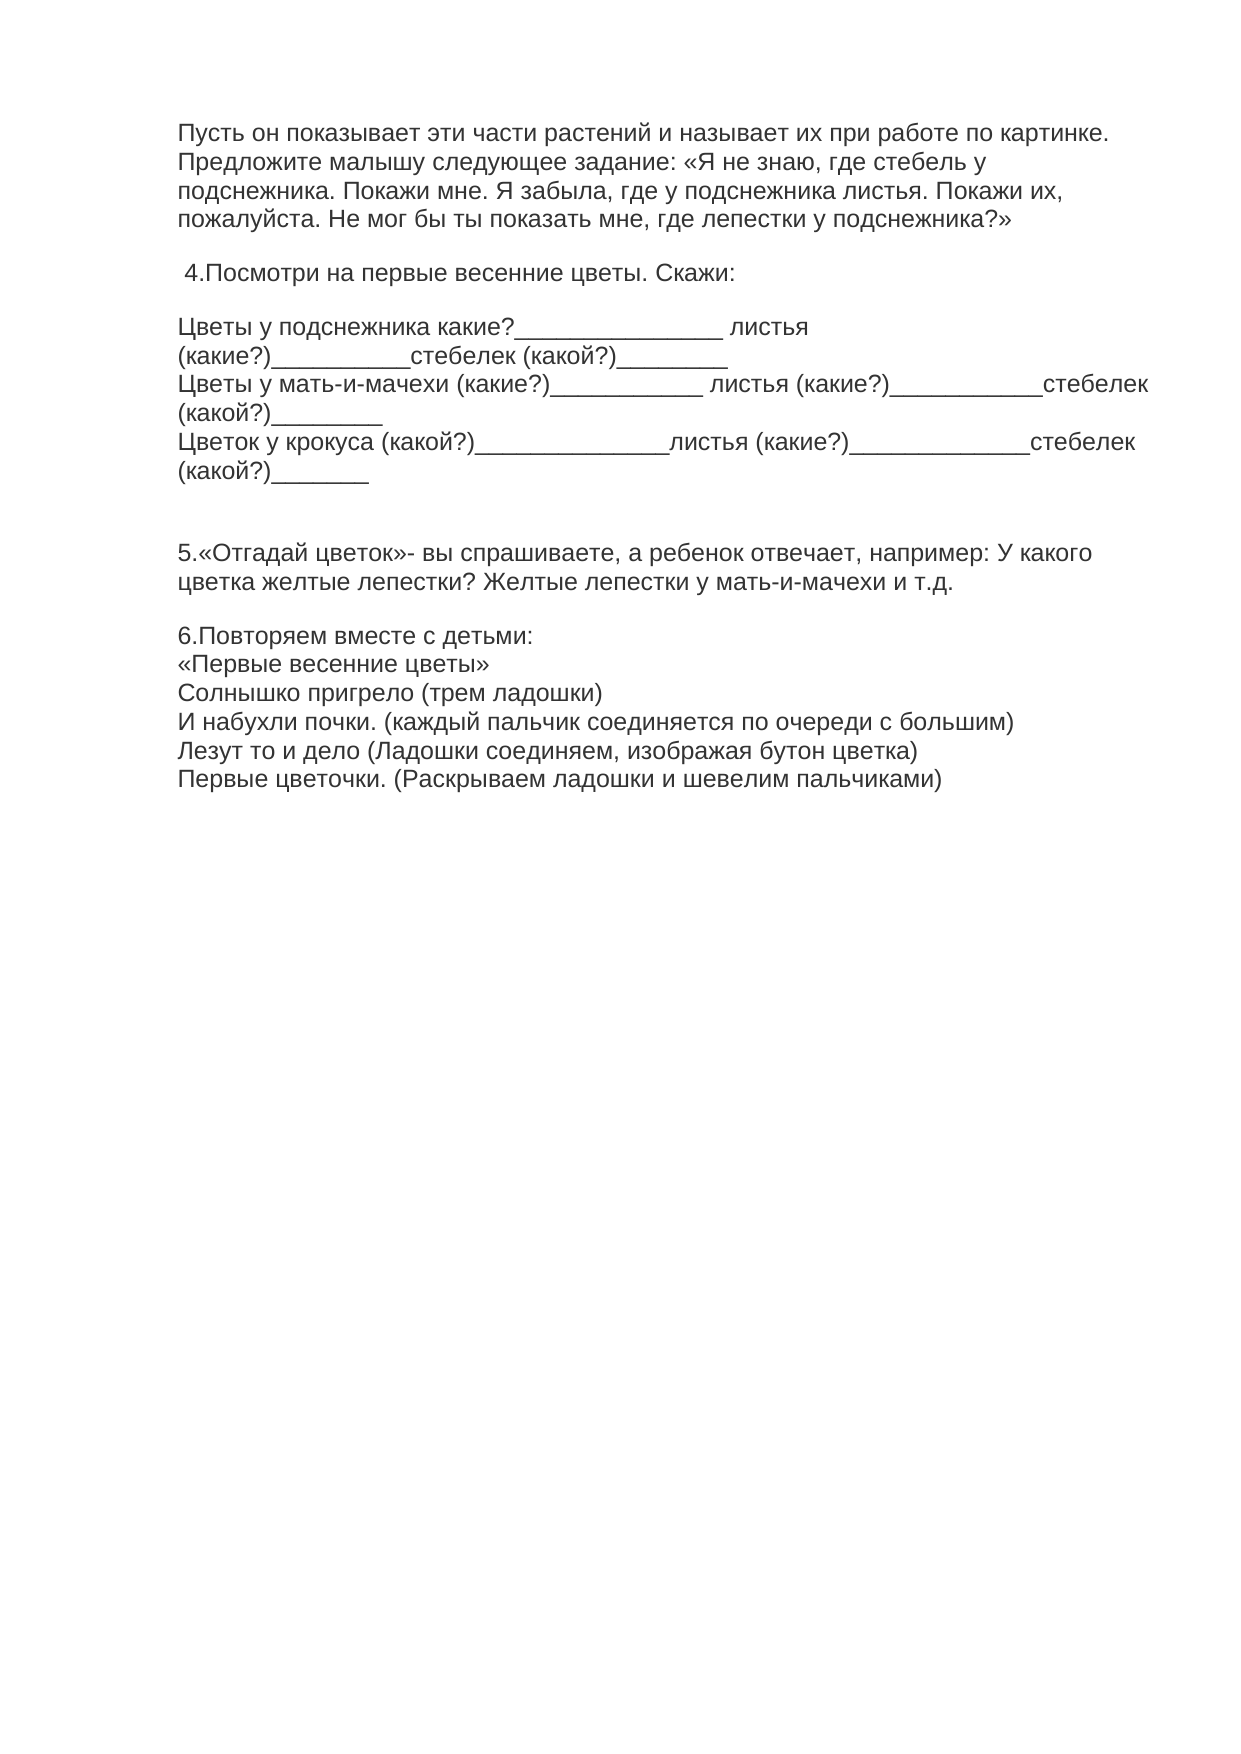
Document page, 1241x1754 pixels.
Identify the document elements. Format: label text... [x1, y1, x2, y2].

text Пусть он показывает эти части растений и называет их при работе по картинке. Предложите малышу следующее задание: «Я не знаю, где стебель у подснежника. Покажи мне. Я забыла, где у подснежника листья. Покажи их, пожалуйста. Не мог бы ты показать мне, где лепестки у подснежника?» [177, 118, 1152, 233]
text Солнышко пригрело (трем ладошки) [177, 678, 1152, 707]
text «Первые весенние цветы» [177, 649, 1152, 678]
text 6.Повторяем вместе с детьми: [177, 621, 1152, 649]
text И набухли почки. (каждый пальчик соединяется по очереди с большим) [177, 707, 1152, 736]
text Цветы у подснежника какие?_______________ листья (какие?)__________стебелек (какой?)________ [177, 312, 1152, 369]
text Лезут то и дело (Ладошки соединяем, изображая бутон цветка) [177, 736, 1152, 764]
text 4.Посмотри на первые весенние цветы. Скажи: [177, 258, 1152, 287]
text 5.«Отгадай цветок»- вы спрашиваете, а ребенок отвечает, например: У какого цветка желтые лепестки? Желтые лепестки у мать-и-мачехи и т.д. [177, 538, 1152, 596]
text Первые цветочки. (Раскрываем ладошки и шевелим пальчиками) [177, 764, 1152, 793]
text Цветы у мать-и-мачехи (какие?)___________ листья (какие?)___________стебелек (какой?)________ [177, 369, 1152, 427]
text Цветок у крокуса (какой?)______________листья (какие?)_____________стебелек (какой?)_______ [177, 427, 1152, 484]
